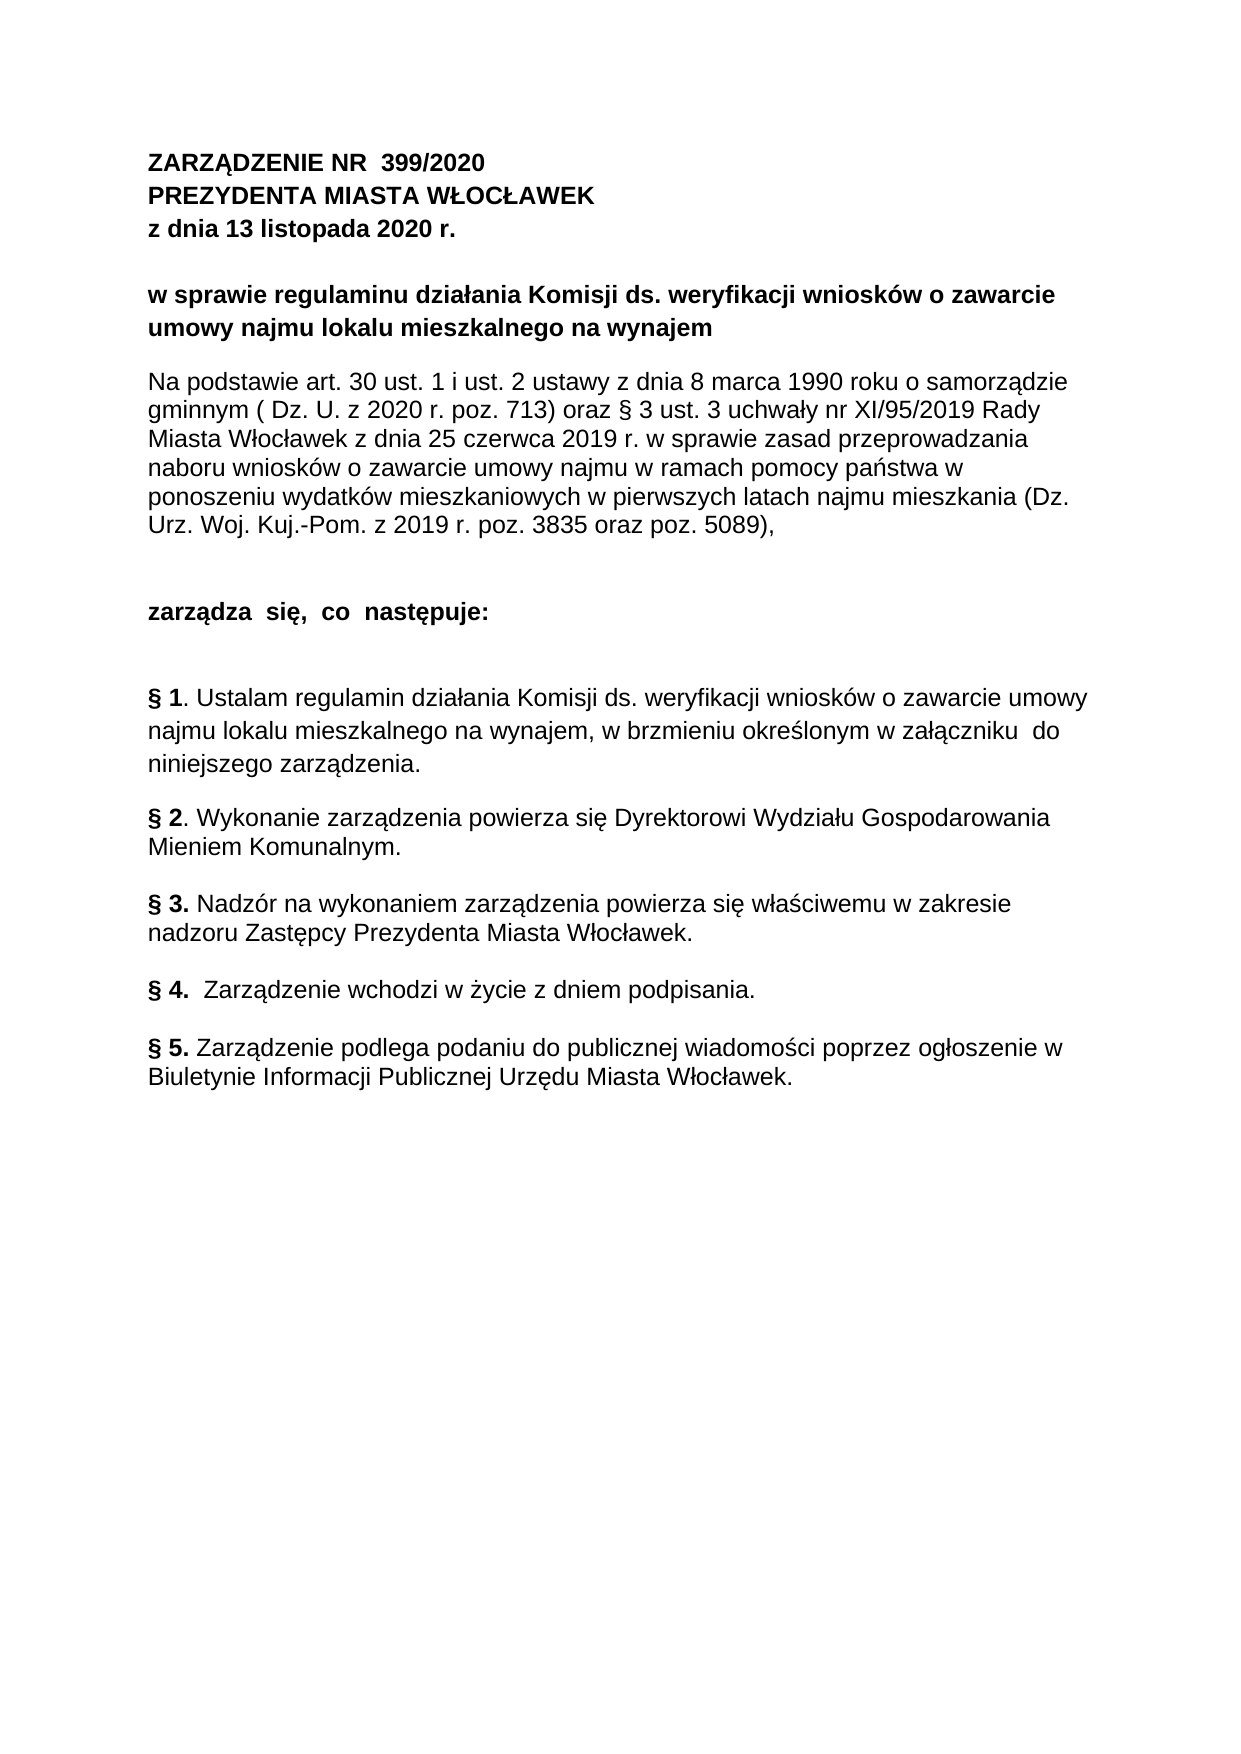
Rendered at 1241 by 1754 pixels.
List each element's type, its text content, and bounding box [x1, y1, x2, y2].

text § 1. Ustalam regulamin działania Komisji ds. weryfikacji wniosków o zawarcie umowy najmu lokalu mieszkalnego na wynajem, w brzmieniu określonym w załączniku do niniejszego zarządzenia. [148, 683, 1093, 778]
text Na podstawie art. 30 ust. 1 i ust. 2 ustawy z dnia 8 marca 1990 roku o samorządzie gminnym ( Dz. U. z 2020 r. poz. 713) oraz § 3 ust. 3 uchwały nr XI/95/2019 Rady Miasta Włocławek z dnia 25 czerwca 2019 r. w sprawie zasad przeprowadzania naboru wniosków o zawarcie umowy najmu w ramach pomocy państwa w ponoszeniu wydatków mieszkaniowych w pierwszych latach najmu mieszkania (Dz. Urz. Woj. Kuj.-Pom. z 2019 r. poz. 3835 oraz poz. 5089), [148, 367, 1093, 539]
text § 3. Nadzór na wykonaniem zarządzenia powierza się właściwemu w zakresie nadzoru Zastępcy Prezydenta Miasta Włocławek. [148, 889, 1093, 946]
text § 4. Zarządzenie wchodzi w życie z dniem podpisania. [148, 975, 1093, 1004]
text zarządza się, co następuje: [148, 597, 1093, 625]
text ZARZĄDZENIE NR 399/2020 [148, 148, 1093, 176]
text § 2. Wykonanie zarządzenia powierza się Dyrektorowi Wydziału Gospodarowania Mieniem Komunalnym. [148, 803, 1093, 860]
text w sprawie regulaminu działania Komisji ds. weryfikacji wniosków o zawarcie umowy najmu lokalu mieszkalnego na wynajem [148, 280, 1093, 341]
text z dnia 13 listopada 2020 r. [148, 214, 1093, 242]
text § 5. Zarządzenie podlega podaniu do publicznej wiadomości poprzez ogłoszenie w Biuletynie Informacji Publicznej Urzędu Miasta Włocławek. [148, 1033, 1093, 1090]
text PREZYDENTA MIASTA WŁOCŁAWEK [148, 181, 1093, 209]
